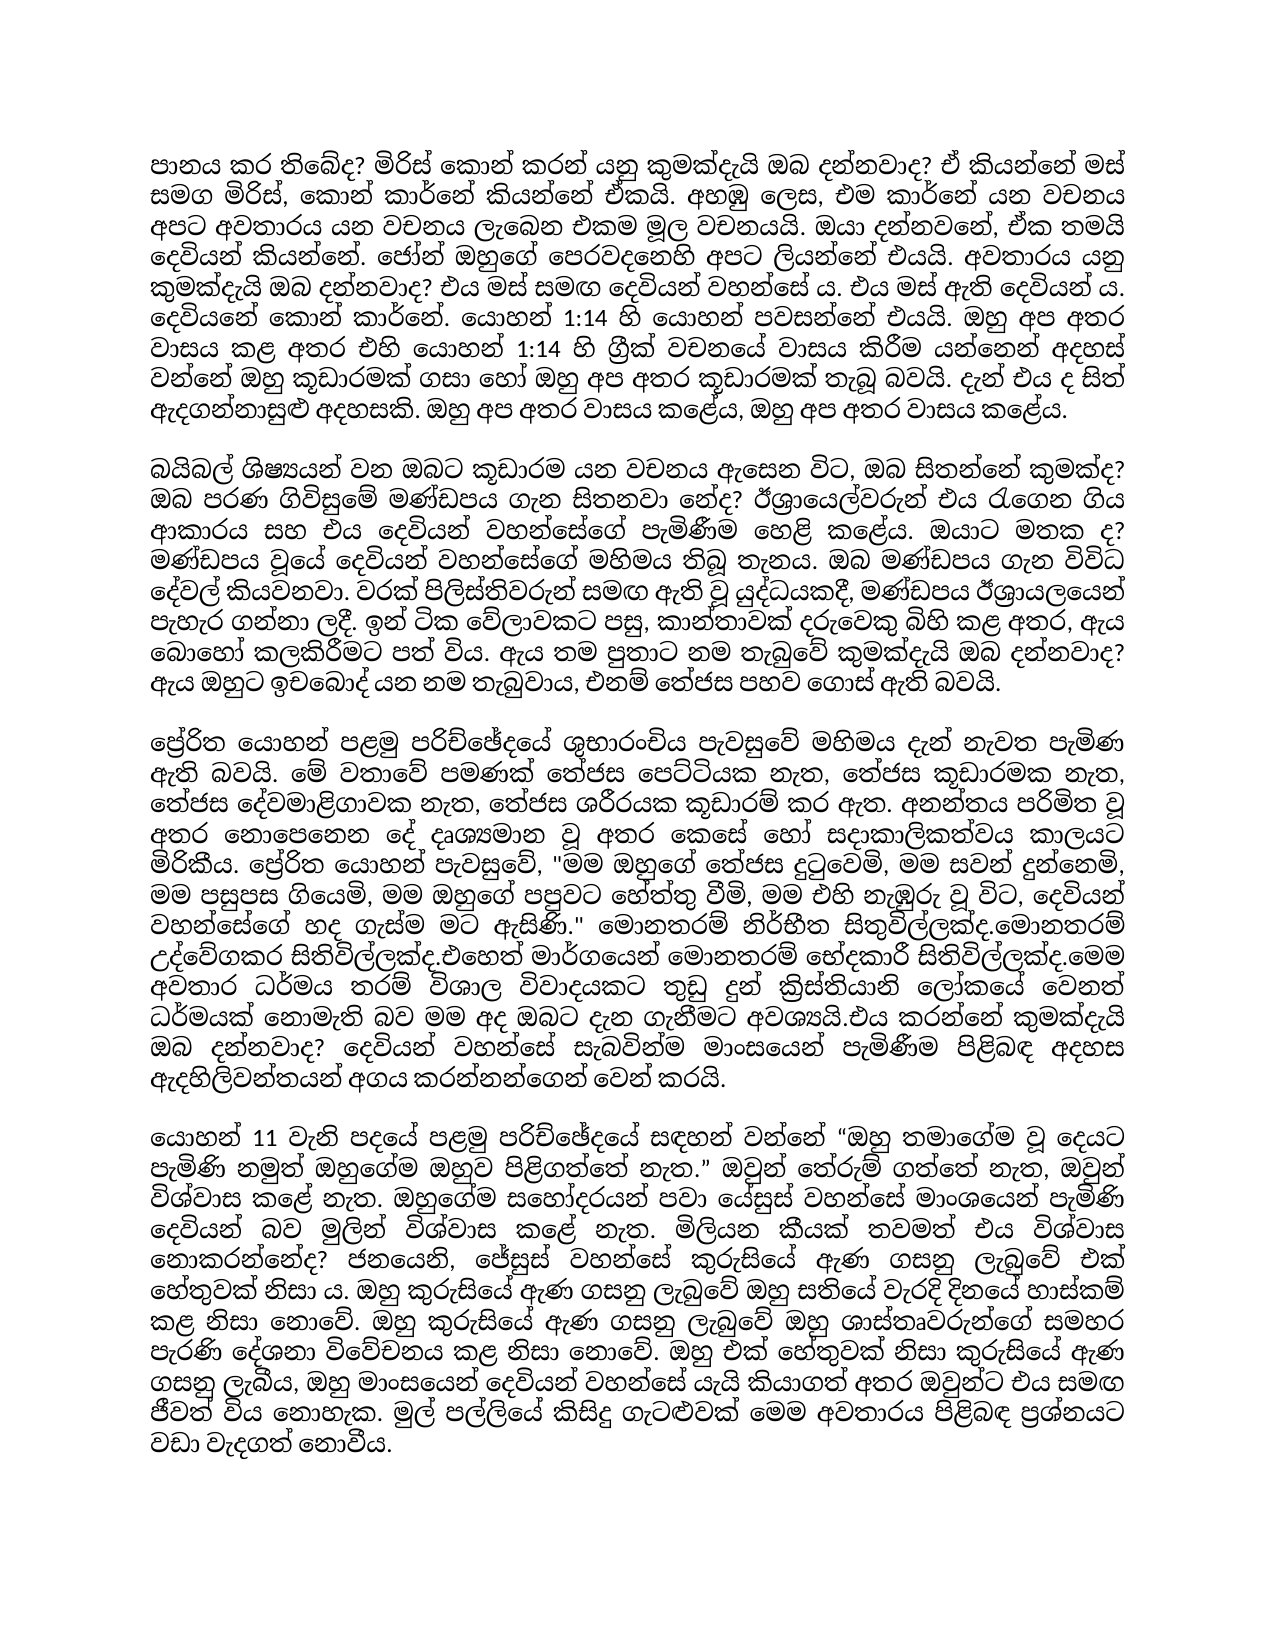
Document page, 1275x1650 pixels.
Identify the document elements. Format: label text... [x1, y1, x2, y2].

text යොහන් 11 වැනි පදයේ පළමු පරිච්ඡේදයේ සඳහන් වන්නේ “ඔහු තමාගේම වූ දෙයට පැමිණි නමුත් ඔහුගේම ඔහුව පිළිගත්තේ නැත.” ඔවුන් තේරුම් ගත්තේ නැත, ඔවුන් විශ්වාස කළේ නැත. ඔහුගේම සහෝදරයන් පවා යේසුස් වහන්සේ මාංශයෙන් පැමිණි දෙවියන් බව මුලින් විශ්වාස කළේ නැත. මිලියන කීයක් තවමත් එය විශ්වාස නොකරන්නේද? ජනයෙනි, ජේසුස් වහන්සේ කුරුසියේ ඇණ ගසනු ලැබුවේ එක් හේතුවක් නිසා ය. ඔහු කුරුසියේ ඇණ ගසනු ලැබුවේ ඔහු සතියේ වැරදි දිනයේ හාස්කම් කළ නිසා නොවේ. ඔහු කුරුසියේ ඇණ ගසනු ලැබුවේ ඔහු ශාස්තෘවරුන්ගේ සමහර පැරණි දේශනා විවේචනය කළ නිසා නොවේ. ඔහු එක් හේතුවක් නිසා කුරුසියේ ඇණ ගසනු ලැබීය, ඔහු මාංසයෙන් දෙවියන් වහන්සේ යැයි කියාගත් අතර ඔවුන්ට එය සමඟ ජීවත් විය නොහැක. මුල් පල්ලියේ කිසිදු ගැටළුවක් මෙම අවතාරය පිළිබඳ ප්‍රශ්නයට වඩා වැදගත් නොවීය. [150, 1123, 1125, 1458]
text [150, 150, 1125, 425]
text බයිබල් ශිෂ්‍යයන් වන ඔබට කූඩාරම යන වචනය ඇසෙන විට, ඔබ සිතන්නේ කුමක්ද? ඔබ පරණ ගිවිසුමේ මණ්ඩපය ගැන සිතනවා නේද? ඊශ්‍රායෙල්වරුන් එය රැගෙන ගිය ආකාරය සහ එය දෙවියන් වහන්සේගේ පැමිණීම හෙළි කළේය. ඔයාට මතක ද? මණ්ඩපය වූයේ දෙවියන් වහන්සේගේ මහිමය තිබූ තැනය. ඔබ මණ්ඩපය ගැන විවිධ දේවල් කියවනවා. වරක් පිලිස්තිවරුන් සමඟ ඇති වූ යුද්ධයකදී, මණ්ඩපය ඊශ්‍රායලයෙන් පැහැර ගන්නා ලදී. ඉන් ටික වේලාවකට පසු, කාන්තාවක් දරුවෙකු බිහි කළ අතර, ඇය බොහෝ කලකිරීමට පත් විය. ඇය තම පුතාට නම තැබුවේ කුමක්දැයි ඔබ දන්නවාද? ඇය ඔහුට ඉචබොද් යන නම තැබුවාය, එනම් තේජස පහව ගොස් ඇති බවයි. [150, 454, 1125, 698]
text ප්‍රේරිත යොහන් පළමු පරිච්ඡේදයේ ශුභාරංචිය පැවසුවේ මහිමය දැන් නැවත පැමිණ ඇති බවයි. මේ වතාවේ පමණක් තේජස පෙට්ටියක නැත, තේජස කූඩාරමක නැත, තේජස දේවමාළිගාවක නැත, තේජස ශරීරයක කූඩාරම් කර ඇත. අනන්තය පරිමිත වූ අතර නොපෙනෙන දේ දෘශ්‍යමාන වූ අතර කෙසේ හෝ සදාකාලිකත්වය කාලයට මිරිකීය. ප්‍රේරිත යොහන් පැවසුවේ, "මම ඔහුගේ තේජස දුටුවෙමි, මම සවන් දුන්නෙමි, මම පසුපස ගියෙමි, මම ඔහුගේ පපුවට හේත්තු වීමි, මම එහි නැඹුරු වූ විට, දෙවියන් වහන්සේගේ හද ගැස්ම මට ඇසිණි." මොනතරම් නිර්භීත සිතුවිල්ලක්ද.මොනතරම් උද්වේගකර සිතිවිල්ලක්ද.එහෙත් මාර්ගයෙන් මොනතරම් භේදකාරී සිතිවිල්ලක්ද.මෙම අවතාර ධර්මය තරම් විශාල විවාදයකට තුඩු දුන් ක්‍රිස්තියානි ලෝකයේ වෙනත් ධර්මයක් නොමැති බව මම අද ඔබට දැන ගැනීමට අවශ්‍යයි.එය කරන්නේ කුමක්දැයි ඔබ දන්නවාද? දෙවියන් වහන්සේ සැබවින්ම මාංසයෙන් පැමිණීම පිළිබඳ අදහස ඇදහිලිවන්තයන් අගය කරන්නන්ගෙන් වෙන් කරයි. [150, 727, 1125, 1093]
